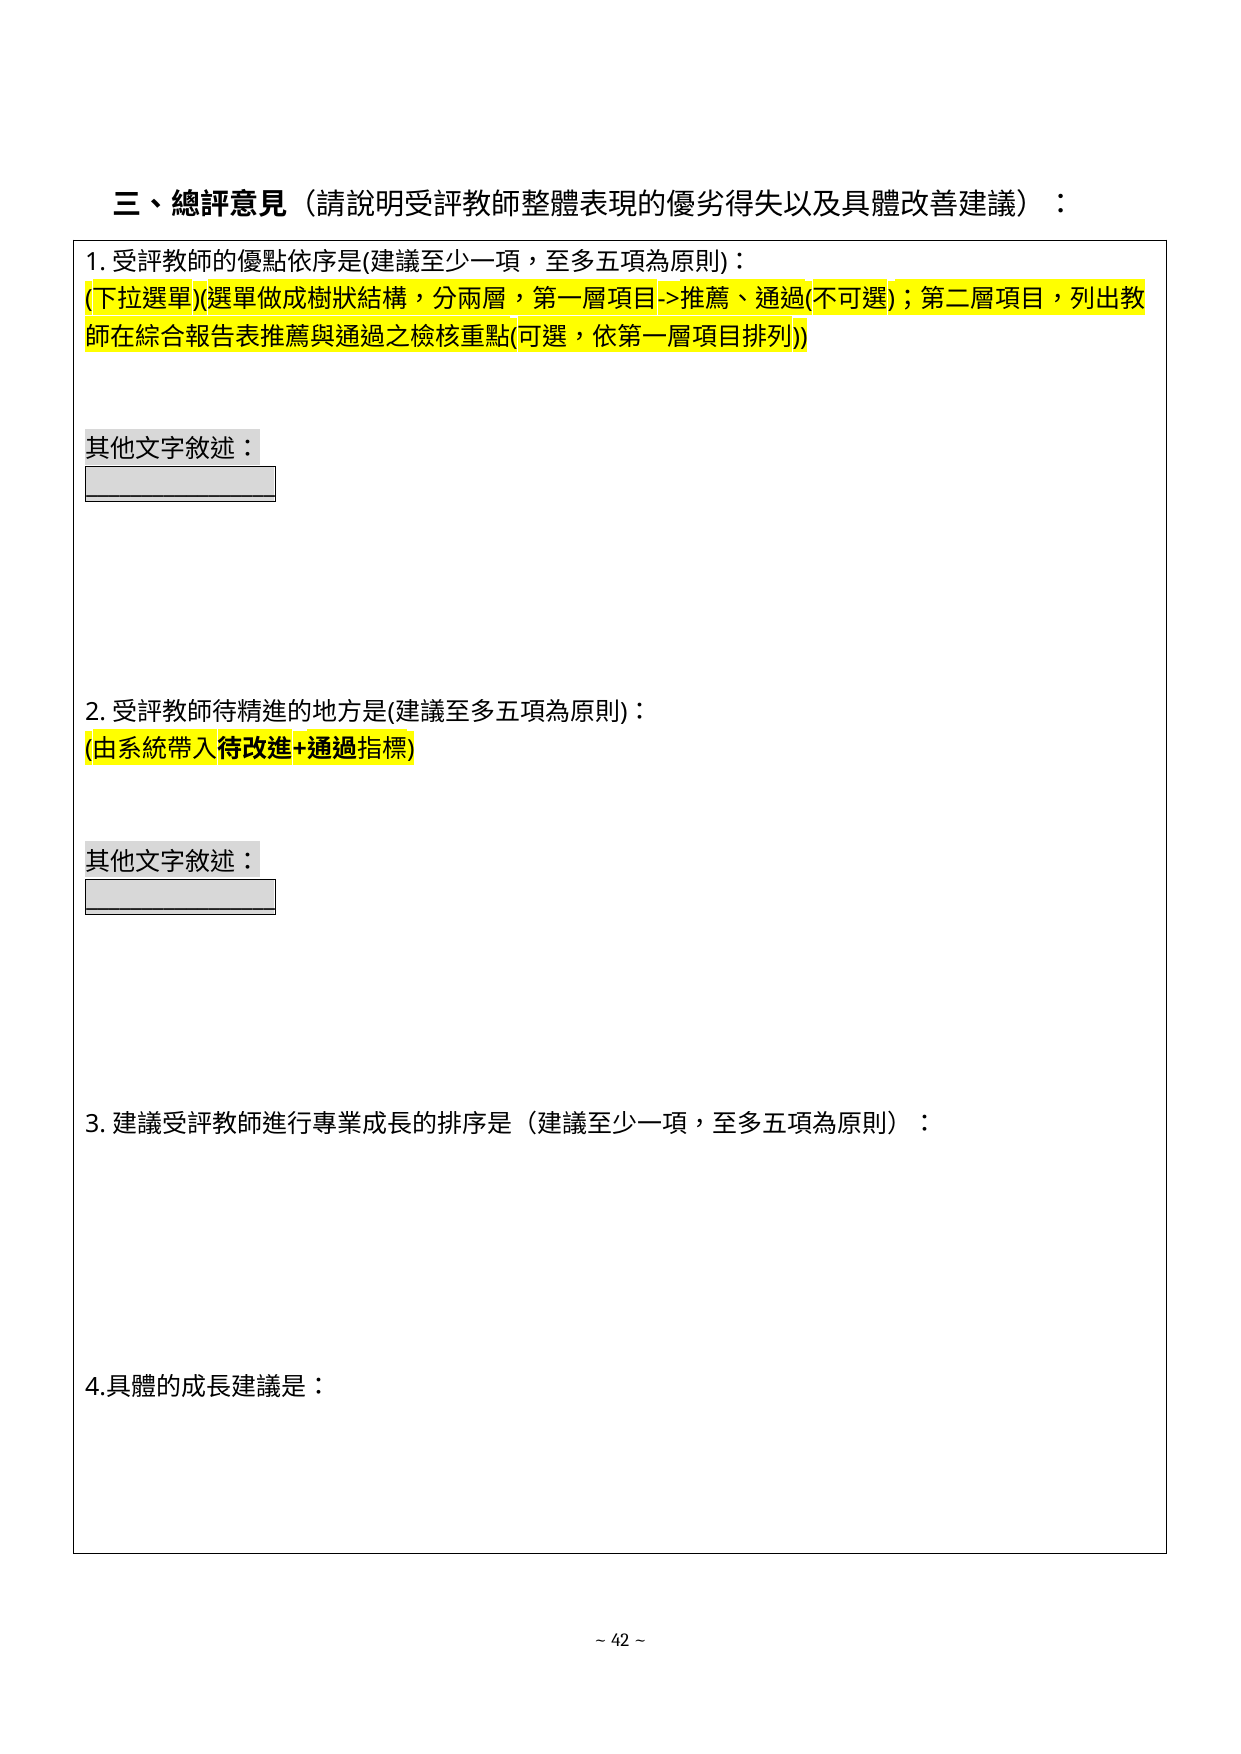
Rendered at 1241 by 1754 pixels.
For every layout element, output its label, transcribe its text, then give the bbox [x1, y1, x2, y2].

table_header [74, 241, 1166, 1553]
text 三、總評意見（請說明受評教師整體表現的優劣得失以及具體改善建議）： [112, 164, 1128, 239]
